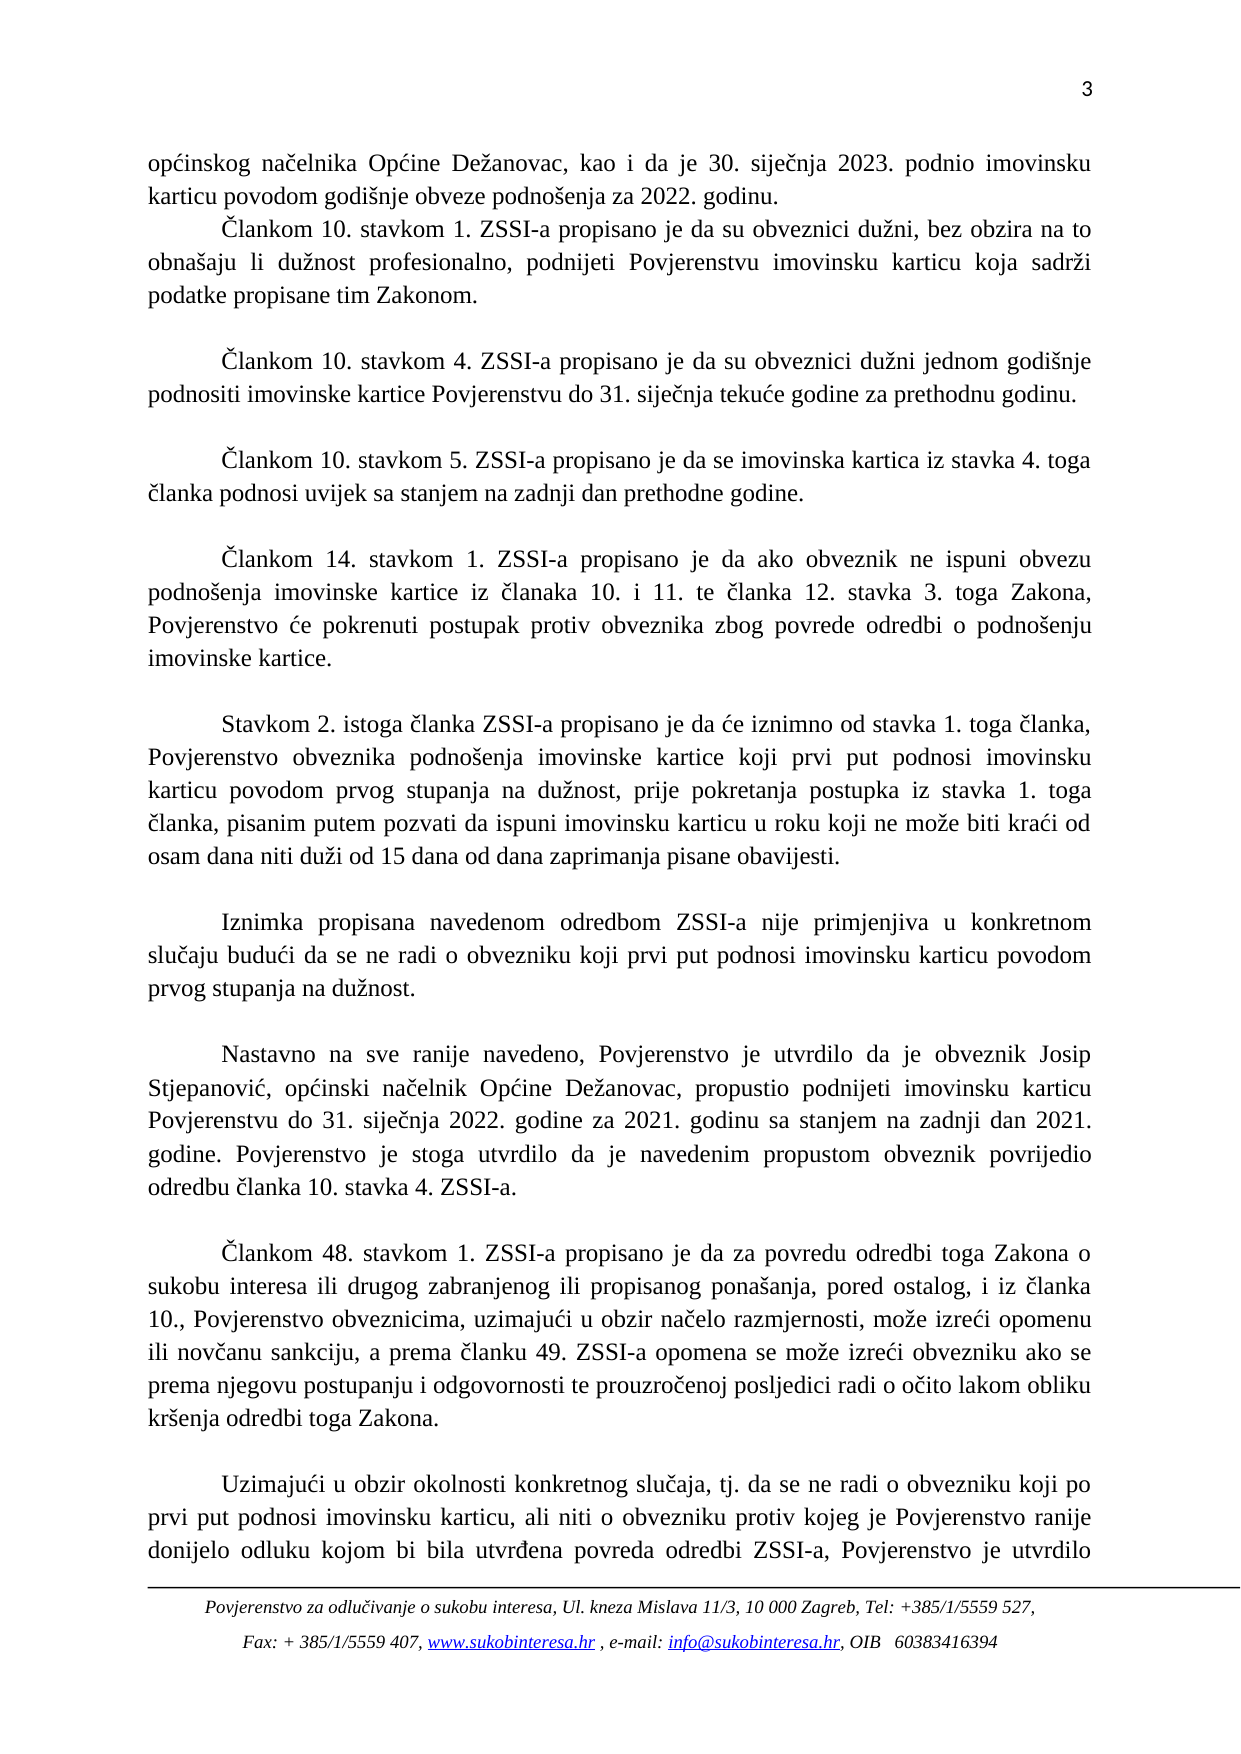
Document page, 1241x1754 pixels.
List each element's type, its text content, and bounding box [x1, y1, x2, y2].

text Stavkom 2. istoga članka ZSSI-a propisano je da će iznimno od stavka 1. toga članka, Povjerenstvo obveznika podnošenja imovinske kartice koji prvi put podnosi imovinsku karticu povodom prvog stupanja na dužnost, prije pokretanja postupka iz stavka 1. toga članka, pisanim putem pozvati da ispuni imovinsku karticu u roku koji ne može biti kraći od osam dana niti duži od 15 dana od dana zaprimanja pisane obavijesti. [148, 709, 1092, 870]
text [148, 1469, 1092, 1564]
text Člankom 10. stavkom 5. ZSSI-a propisano je da se imovinska kartica iz stavka 4. toga članka podnosi uvijek sa stanjem na zadnji dan prethodne godine. [148, 445, 1092, 507]
text Člankom 10. stavkom 4. ZSSI-a propisano je da su obveznici dužni jednom godišnje podnositi imovinske kartice Povjerenstvu do 31. siječnja tekuće godine za prethodnu godinu. [148, 346, 1092, 408]
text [148, 148, 1092, 209]
text Člankom 14. stavkom 1. ZSSI-a propisano je da ako obveznik ne ispuni obvezu podnošenja imovinske kartice iz članaka 10. i 11. te članka 12. stavka 3. toga Zakona, Povjerenstvo će pokrenuti postupak protiv obveznika zbog povrede odredbi o podnošenju imovinske kartice. [148, 544, 1092, 672]
text Iznimka propisana navedenom odredbom ZSSI-a nije primjenjiva u konkretnom slučaju budući da se ne radi o obvezniku koji prvi put podnosi imovinsku karticu povodom prvog stupanja na dužnost. [148, 907, 1092, 1002]
text Člankom 10. stavkom 1. ZSSI-a propisano je da su obveznici dužni, bez obzira na to obnašaju li dužnost profesionalno, podnijeti Povjerenstvu imovinsku karticu koja sadrži podatke propisane tim Zakonom. [148, 214, 1092, 308]
text Člankom 48. stavkom 1. ZSSI-a propisano je da za povredu odredbi toga Zakona o sukobu interesa ili drugog zabranjenog ili propisanog ponašanja, pored ostalog, i iz članka 10., Povjerenstvo obveznicima, uzimajući u obzir načelo razmjernosti, može izreći opomenu ili novčanu sankciju, a prema članku 49. ZSSI-a opomena se može izreći obvezniku ako se prema njegovu postupanju i odgovornosti te prouzročenoj posljedici radi o očito lakom obliku kršenja odredbi toga Zakona. [148, 1238, 1092, 1432]
text Nastavno na sve ranije navedeno, Povjerenstvo je utvrdilo da je obveznik Josip Stjepanović, općinski načelnik Općine Dežanovac, propustio podnijeti imovinsku karticu Povjerenstvu do 31. siječnja 2022. godine za 2021. godinu sa stanjem na zadnji dan 2021. godine. Povjerenstvo je stoga utvrdilo da je navedenim propustom obveznik povrijedio odredbu članka 10. stavka 4. ZSSI-a. [148, 1039, 1092, 1201]
